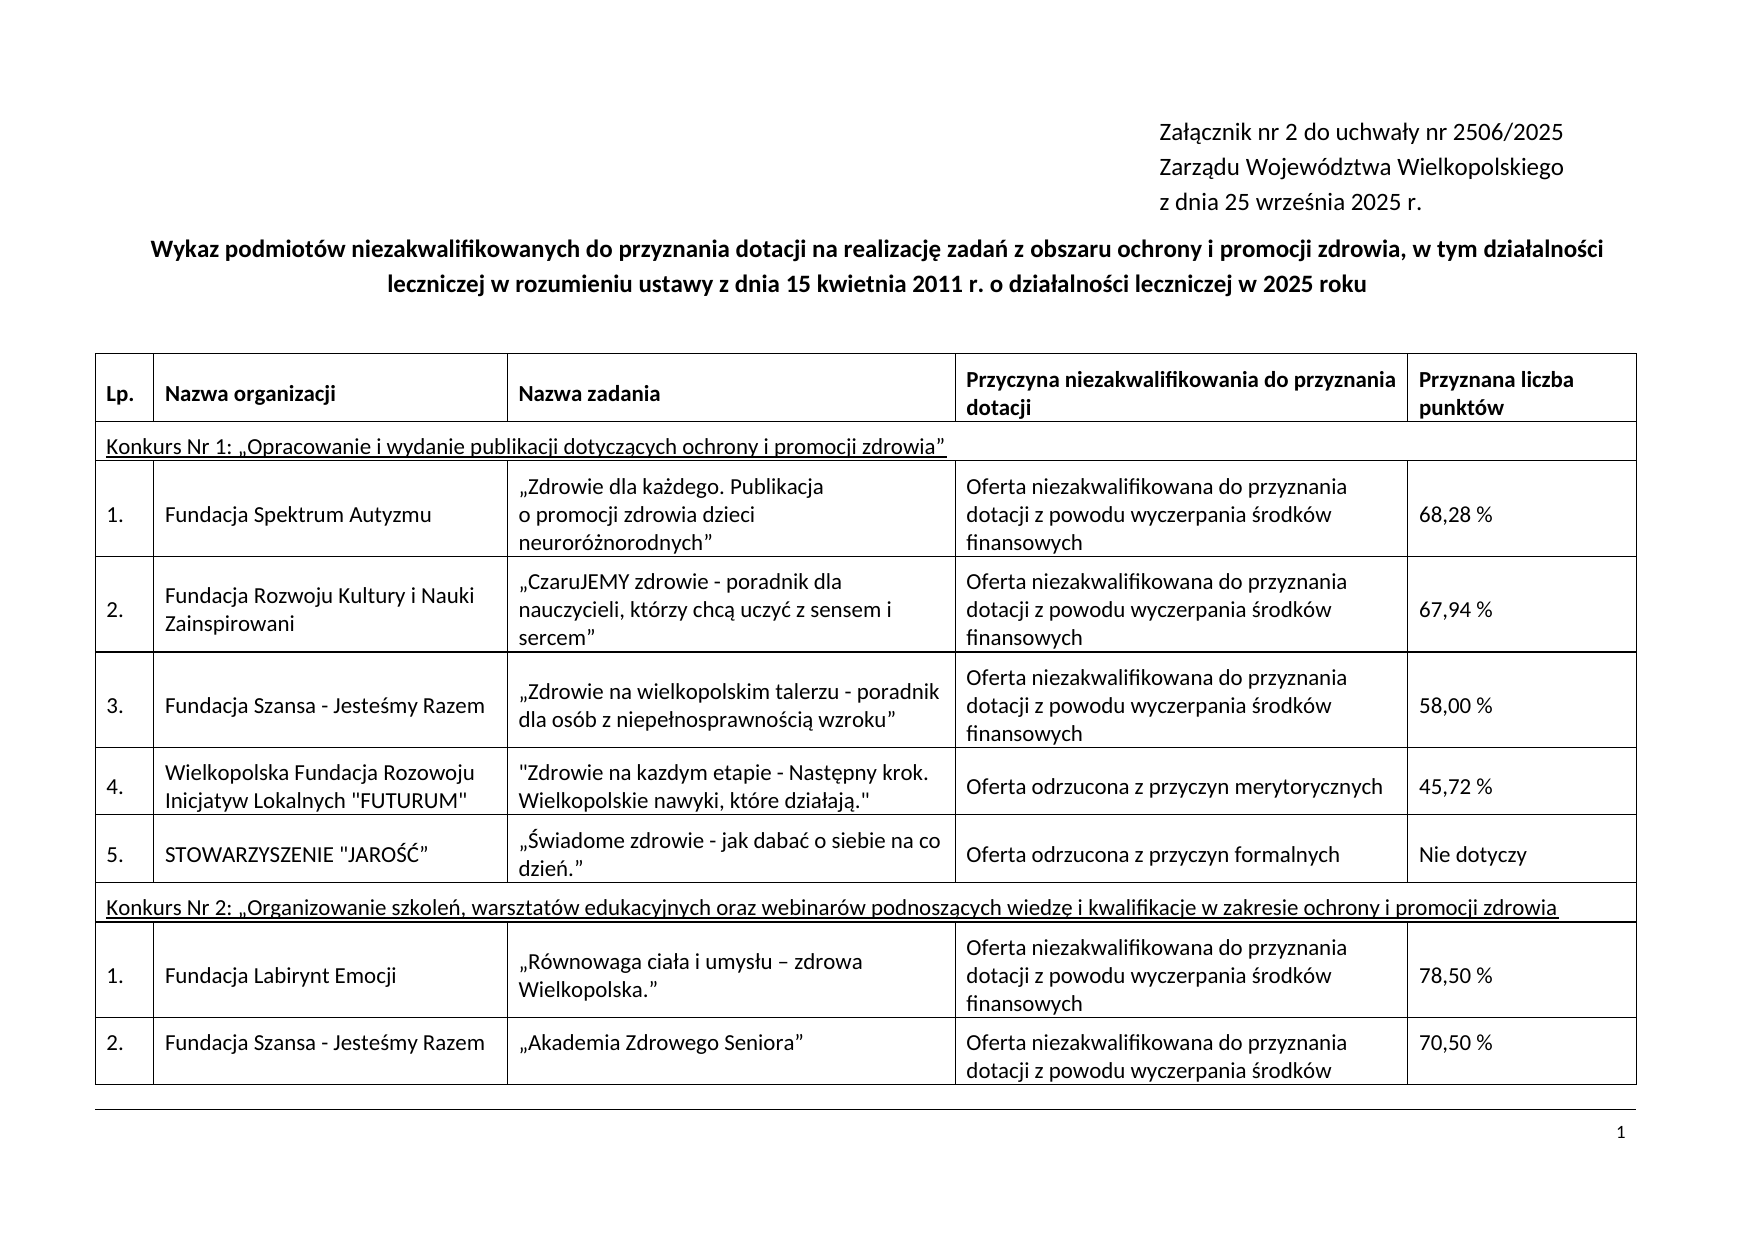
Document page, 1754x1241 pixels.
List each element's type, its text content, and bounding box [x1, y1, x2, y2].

text Wykaz podmiotów niezakwalifikowanych do przyznania dotacji na realizację zadań z obszaru ochrony i promocji zdrowia, w tym działalności leczniczej w rozumieniu ustawy z dnia 15 kwietnia 2011 r. o działalności leczniczej w 2025 roku [106, 233, 1648, 299]
table_cell 70,50 % [1408, 1018, 1636, 1084]
table_cell Konkurs Nr 2: „Organizowanie szkoleń, warsztatów edukacyjnych oraz webinarów podnoszących wiedzę i kwalifikacje w zakresie ochrony i promocji zdrowia [96, 883, 1636, 921]
table_cell 68,28 % [1408, 461, 1636, 556]
table_cell Nie dotyczy [1408, 815, 1636, 882]
table_cell „Zdrowie na wielkopolskim talerzu - poradnik dla osób z niepełnosprawnością wzroku” [508, 653, 955, 747]
table_cell STOWARZYSZENIE "JAROŚĆ” [154, 815, 507, 882]
table_cell 1. [96, 461, 153, 556]
table_cell "Zdrowie na kazdym etapie - Następny krok. Wielkopolskie nawyki, które działają." [508, 748, 955, 814]
table_header Przyczyna niezakwalifikowania do przyznania dotacji [956, 354, 1407, 421]
table_cell 2. [96, 557, 153, 651]
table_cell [154, 1018, 507, 1084]
table_cell 78,50 % [1408, 923, 1636, 1017]
table_cell „Zdrowie dla każdego. Publikacja o promocji zdrowia dzieci neuroróżnorodnych” [508, 461, 955, 556]
table_cell Oferta niezakwalifikowana do przyznania dotacji z powodu wyczerpania środków finansowych [956, 653, 1407, 747]
table_cell 5. [96, 815, 153, 882]
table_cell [956, 1018, 1407, 1084]
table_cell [508, 1018, 955, 1084]
table_cell Fundacja Szansa - Jesteśmy Razem [154, 653, 507, 747]
table_cell Fundacja Spektrum Autyzmu [154, 461, 507, 556]
table_cell Oferta niezakwalifikowana do przyznania dotacji z powodu wyczerpania środków finansowych [956, 461, 1407, 556]
table_cell Oferta odrzucona z przyczyn merytorycznych [956, 748, 1407, 814]
table_cell 1. [96, 923, 153, 1017]
table_cell Wielkopolska Fundacja Rozowoju Inicjatyw Lokalnych "FUTURUM" [154, 748, 507, 814]
table_cell 3. [96, 653, 153, 747]
table_cell 45,72 % [1408, 748, 1636, 814]
table_cell 4. [96, 748, 153, 814]
table_cell „Świadome zdrowie - jak dabać o siebie na co dzień.” [508, 815, 955, 882]
text Załącznik nr 2 do uchwały nr 2506/2025 Zarządu Województwa Wielkopolskiego z dnia 25 września 2025 r. [1159, 116, 1648, 216]
table_cell Fundacja Rozwoju Kultury i Nauki Zainspirowani [154, 557, 507, 651]
table_cell Fundacja Labirynt Emocji [154, 923, 507, 1017]
table_cell „CzaruJEMY zdrowie - poradnik dla nauczycieli, którzy chcą uczyć z sensem i sercem” [508, 557, 955, 651]
table_cell Konkurs Nr 1: „Opracowanie i wydanie publikacji dotyczących ochrony i promocji zdrowia” [96, 422, 1636, 460]
table_cell Oferta odrzucona z przyczyn formalnych [956, 815, 1407, 882]
table_cell Oferta niezakwalifikowana do przyznania dotacji z powodu wyczerpania środków finansowych [956, 923, 1407, 1017]
table_cell Oferta niezakwalifikowana do przyznania dotacji z powodu wyczerpania środków finansowych [956, 557, 1407, 651]
table_header Przyznana liczba punktów [1408, 354, 1636, 421]
table_header Lp. [96, 354, 153, 421]
table_cell 58,00 % [1408, 653, 1636, 747]
table_header Nazwa organizacji [154, 354, 507, 421]
table_cell 2. [96, 1018, 153, 1084]
table_cell „Równowaga ciała i umysłu – zdrowa Wielkopolska.” [508, 923, 955, 1017]
table_cell 67,94 % [1408, 557, 1636, 651]
table_header Nazwa zadania [508, 354, 955, 421]
